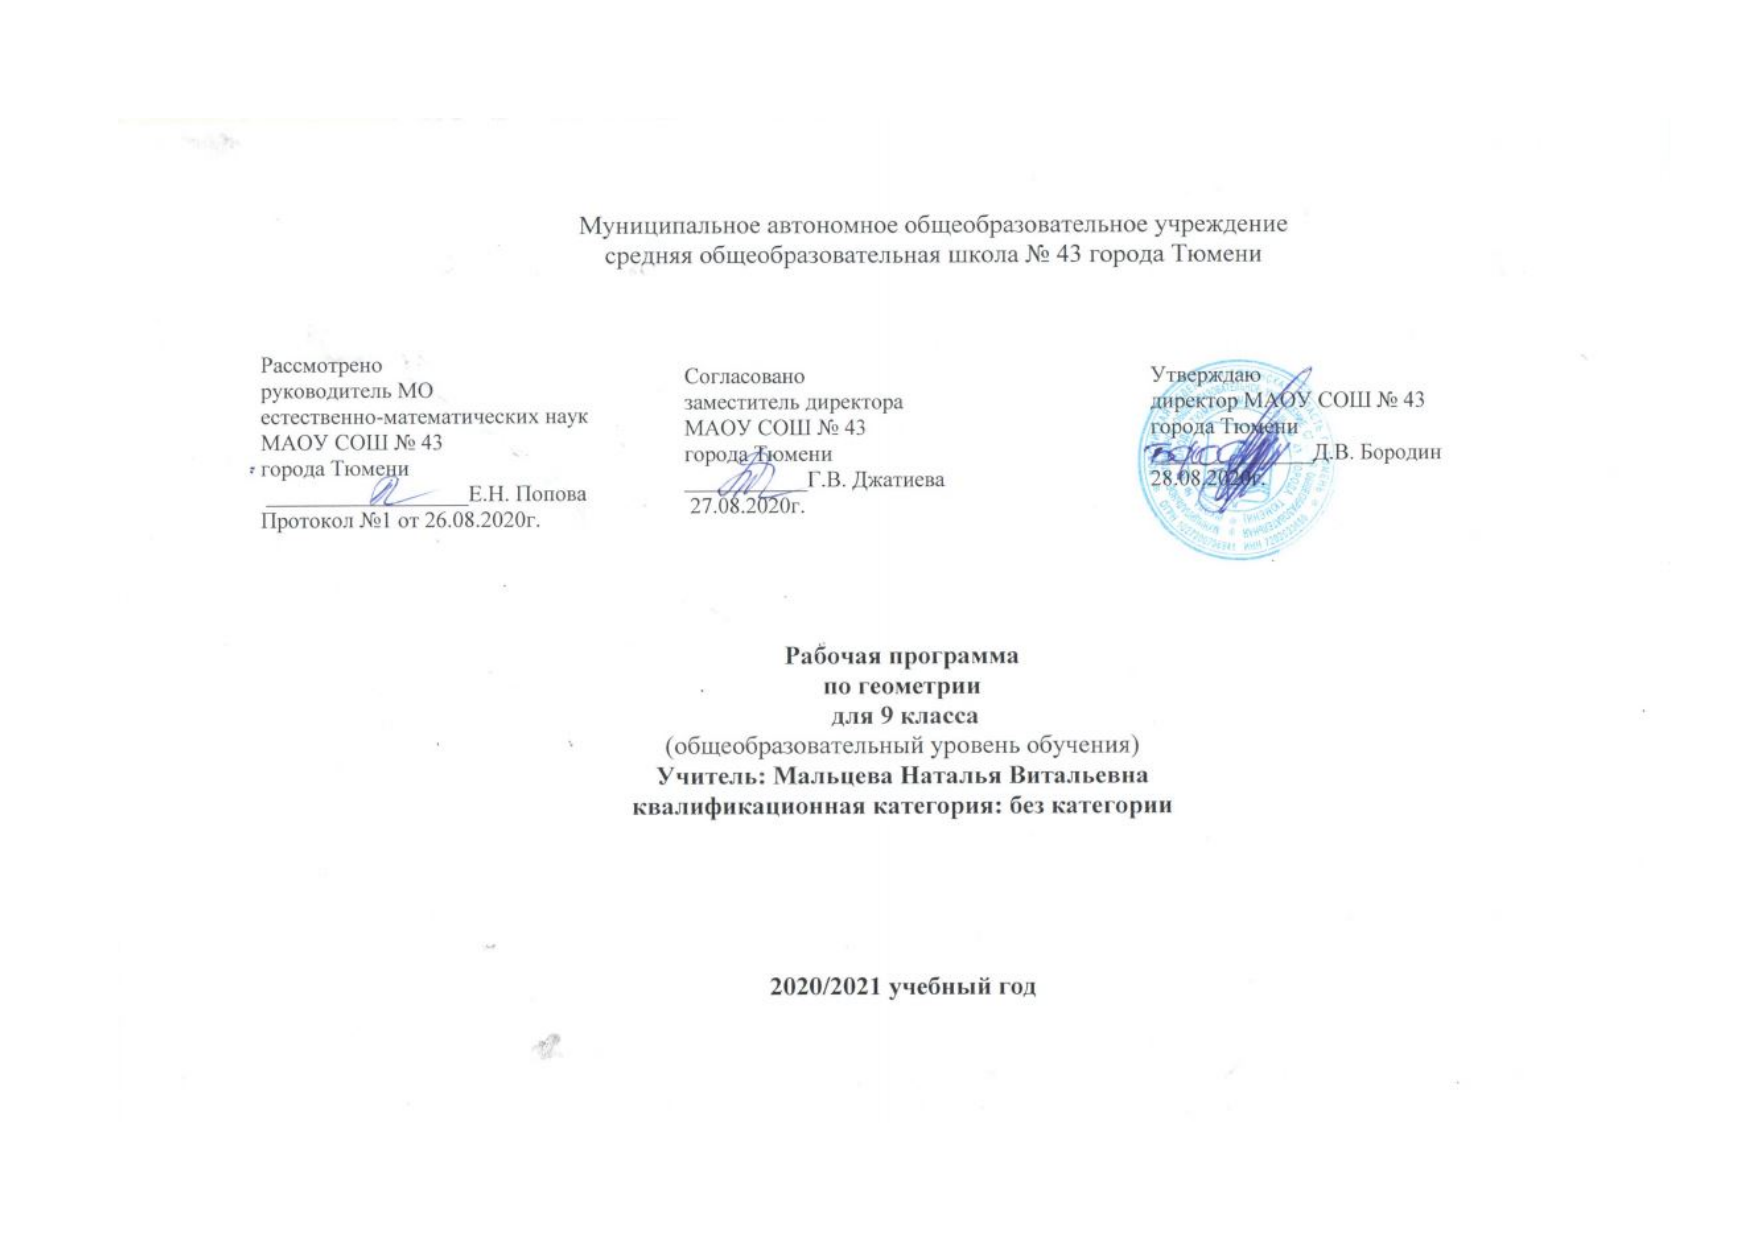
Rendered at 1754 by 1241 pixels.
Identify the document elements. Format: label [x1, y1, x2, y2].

picture [118, 118, 1671, 1123]
